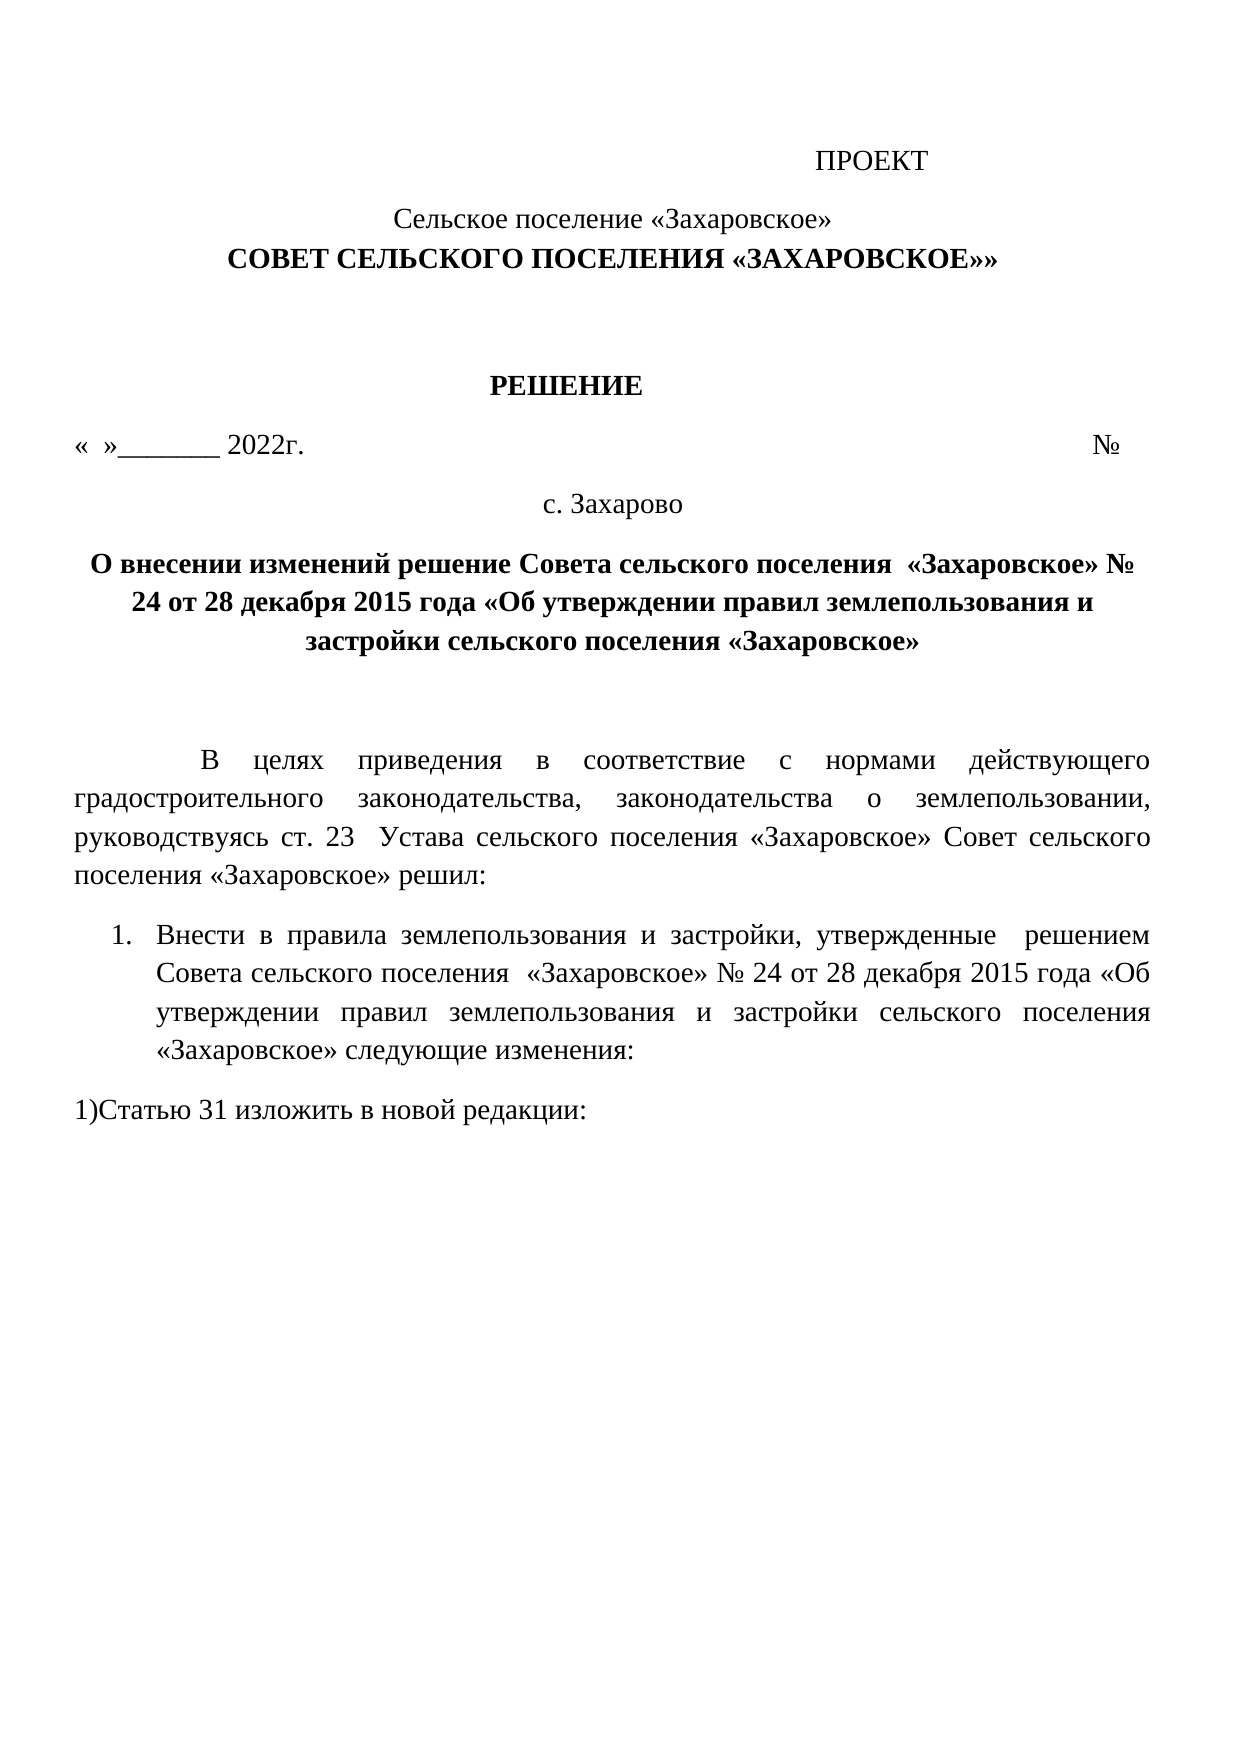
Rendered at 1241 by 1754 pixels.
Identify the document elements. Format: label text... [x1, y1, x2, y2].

list Внести в правила землепользования и застройки, утвержденные решением Совета сельского поселения «Захаровское» № 24 от 28 декабря 2015 года «Об утверждении правил землепользования и застройки сельского поселения «Захаровское» следующие изменения: [111, 917, 1152, 1066]
text 1)Статью 31 изложить в новой редакции: [74, 1092, 1152, 1125]
text « »_______ 2022г. № [74, 427, 1152, 461]
text СОВЕТ СЕЛЬСКОГО ПОСЕЛЕНИЯ «ЗАХАРОВСКОЕ»» [74, 241, 1152, 275]
subtitle Сельское поселение «Захаровское» [74, 202, 1152, 235]
text с. Захарово [74, 487, 1152, 520]
text О внесении изменений решение Совета сельского поселения «Захаровское» № 24 от 28 декабря 2015 года «Об утверждении правил землепользования и застройки сельского поселения «Захаровское» [74, 546, 1152, 657]
text В целях приведения в соответствие с нормами действующего градостроительного законодательства, законодательства о землепользовании, руководствуясь ст. 23 Устава сельского поселения «Захаровское» Совет сельского поселения «Захаровское» решил: [74, 742, 1152, 891]
subtitle ПРОЕКТ [74, 143, 1152, 177]
text РЕШЕНИЕ [74, 368, 1152, 401]
